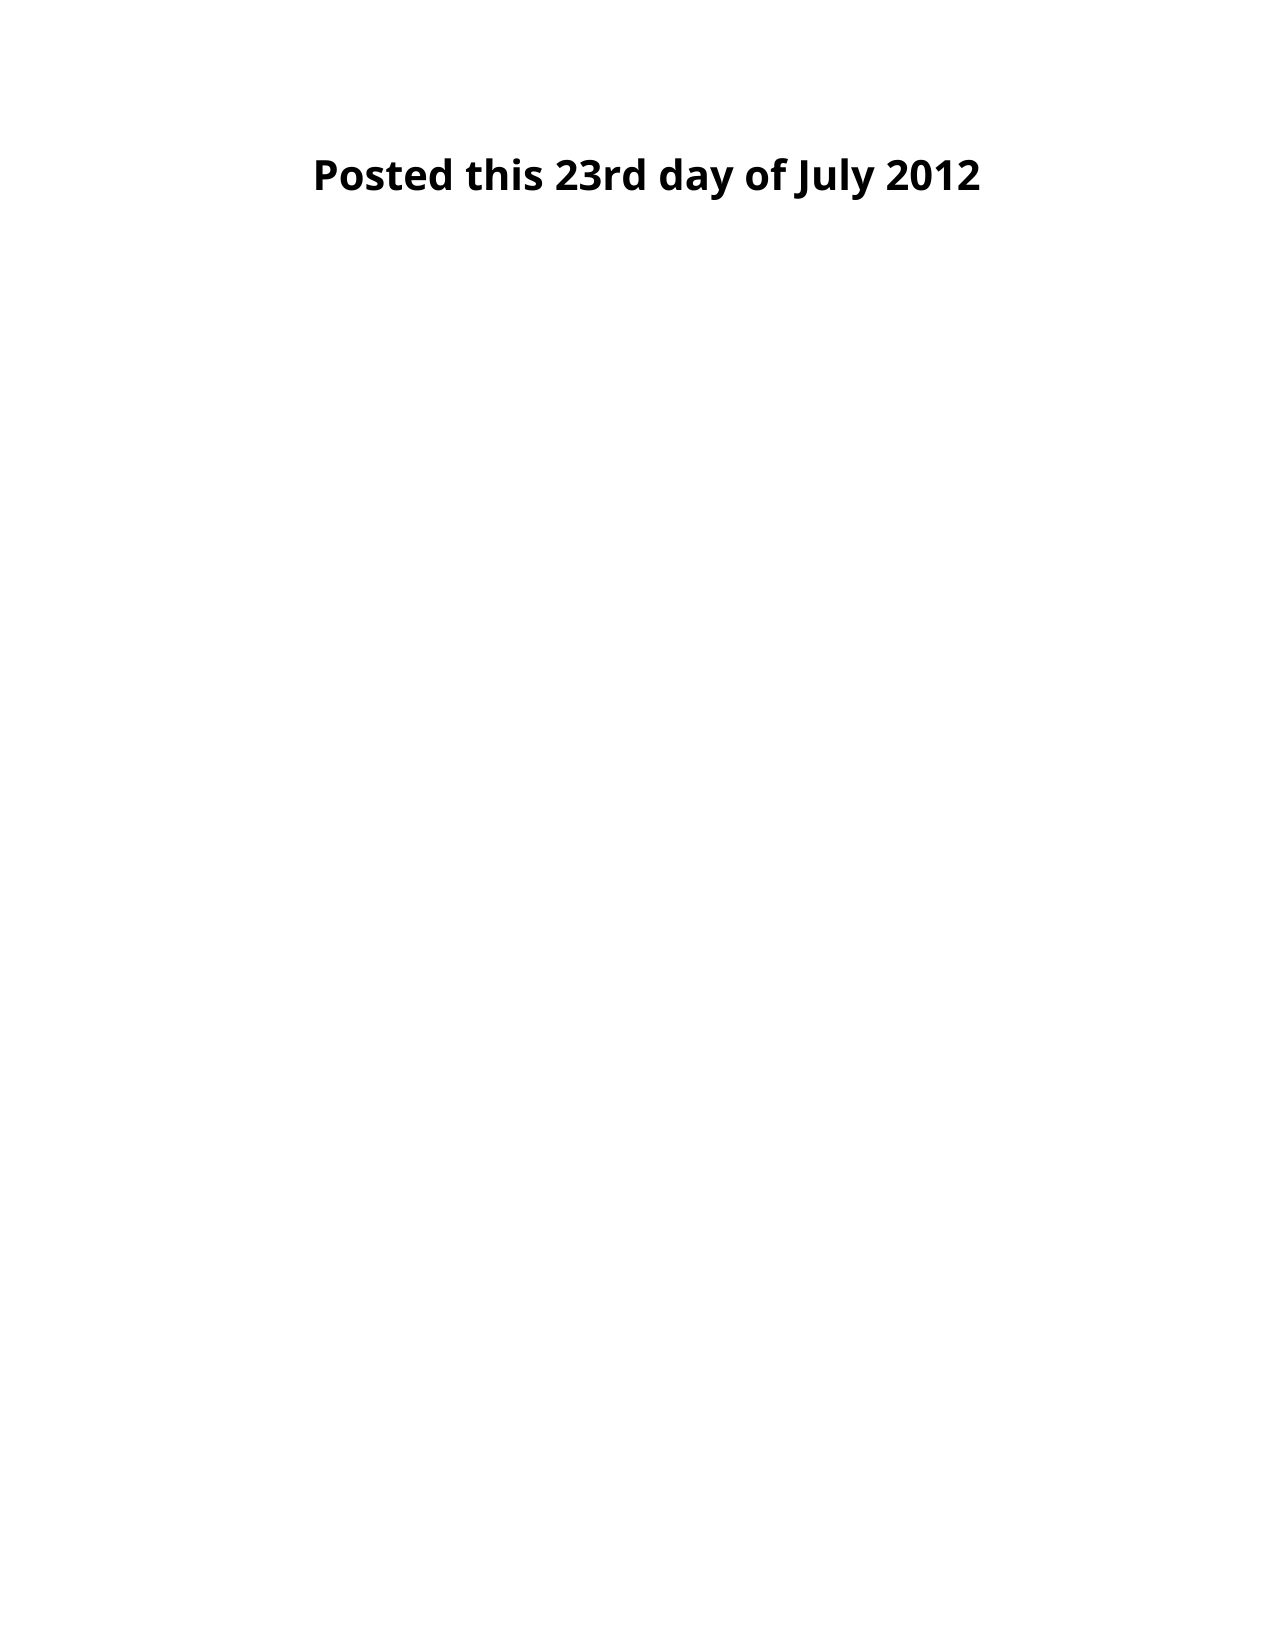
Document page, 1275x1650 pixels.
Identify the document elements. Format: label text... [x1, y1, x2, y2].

text Posted this 23rd day of July 2012 [84, 146, 1209, 203]
